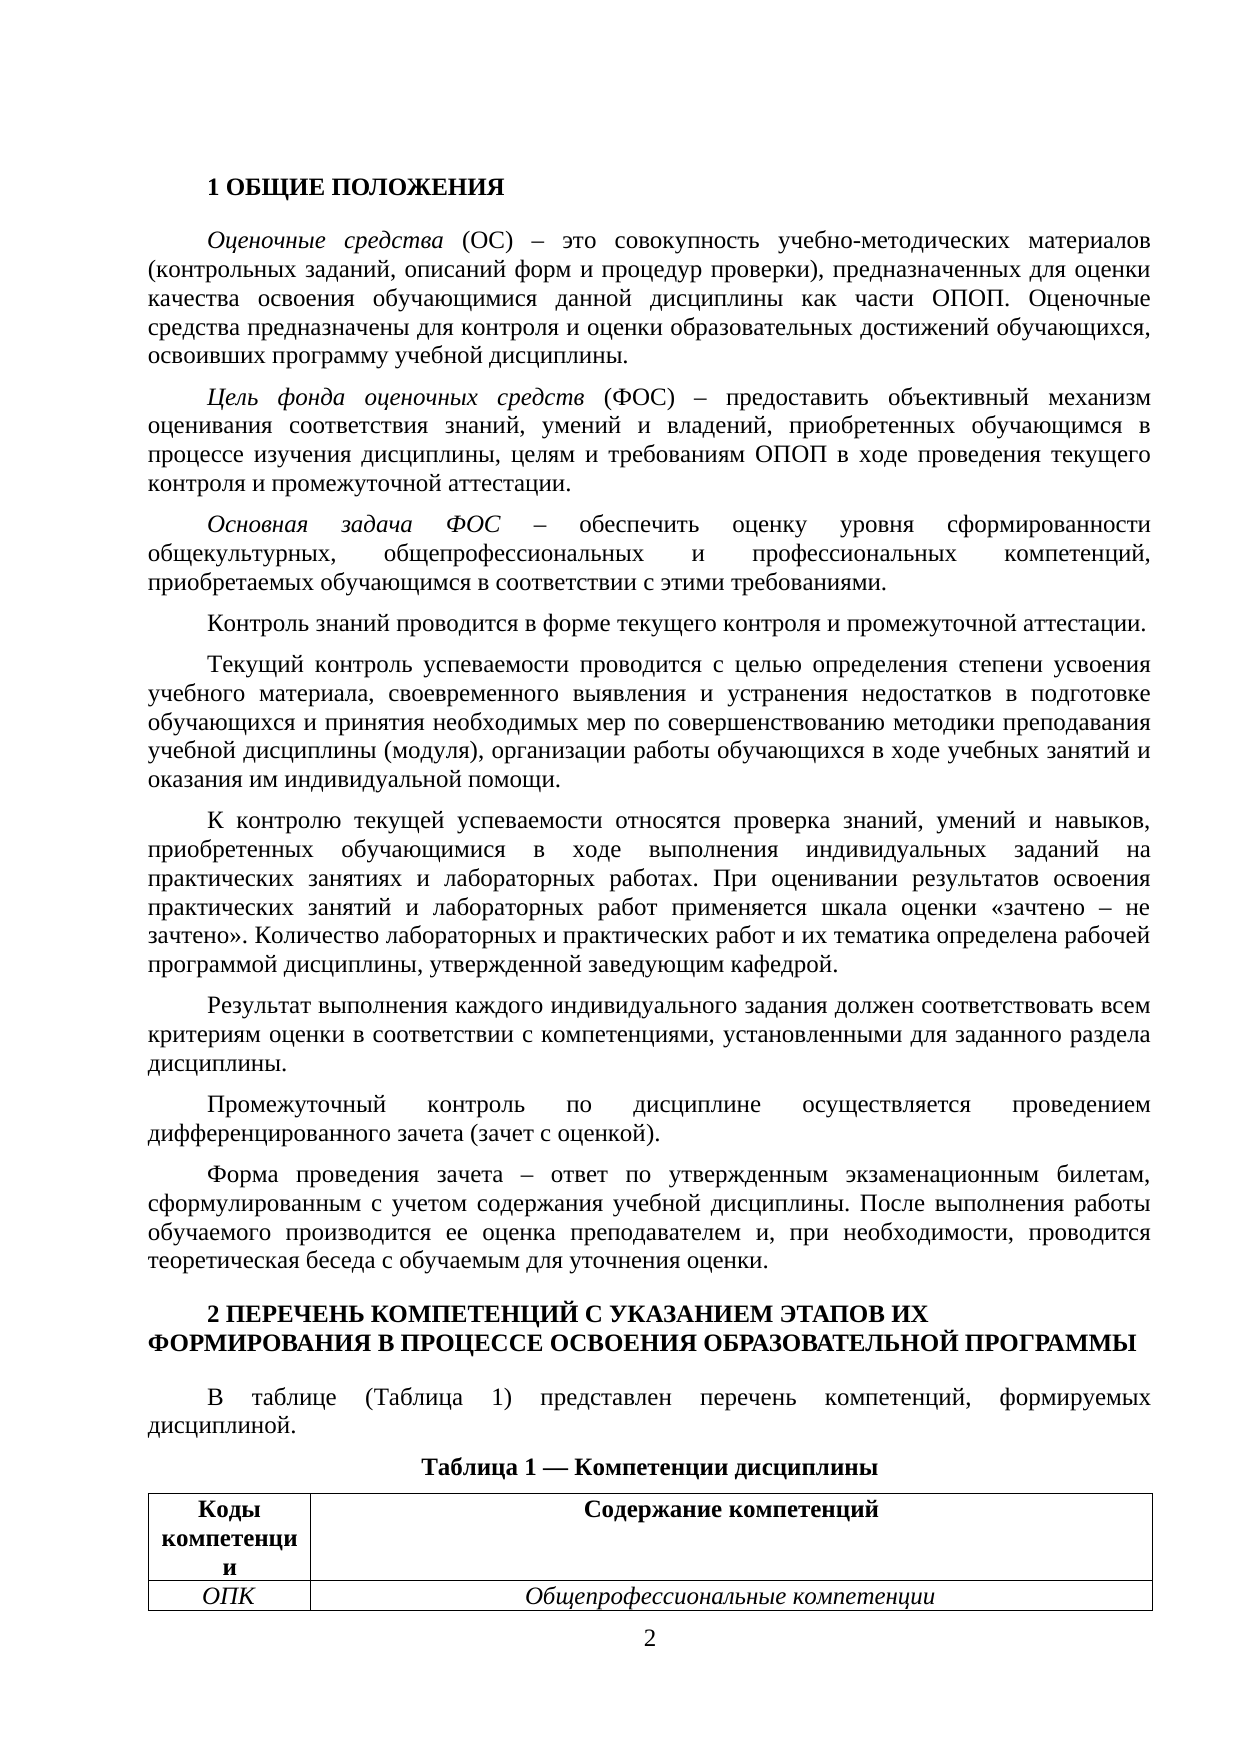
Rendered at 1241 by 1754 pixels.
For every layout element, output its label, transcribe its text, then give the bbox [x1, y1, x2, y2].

text Цель фонда оценочных средств (ФОС) – предоставить объективный механизм оценивания соответствия знаний, умений и владений, приобретенных обучающимся в процессе изучения дисциплины, целям и требованиям ОПОП в ходе проведения текущего контроля и промежуточной аттестации. [148, 382, 1152, 497]
text Основная задача ФОС – обеспечить оценку уровня сформированности общекультурных, общепрофессиональных и профессиональных компетенций, приобретаемых обучающимся в соответствии с этими требованиями. [148, 509, 1152, 596]
table_cell Общепрофессиональные компетенции [311, 1581, 1152, 1610]
table_header Содержание компетенций [311, 1494, 1152, 1580]
text К контролю текущей успеваемости относятся проверка знаний, умений и навыков, приобретенных обучающимися в ходе выполнения индивидуальных заданий на практических занятиях и лабораторных работах. При оценивании результатов освоения практических занятий и лабораторных работ применяется шкала оценки «зачтено – не зачтено». Количество лабораторных и практических работ и их тематика определена рабочей программой дисциплины, утвержденной заведующим кафедрой. [148, 806, 1152, 978]
text Оценочные средства (ОС) – это совокупность учебно-методических материалов (контрольных заданий, описаний форм и процедур проверки), предназначенных для оценки качества освоения обучающимися данной дисциплины как части ОПОП. Оценочные средства предназначены для контроля и оценки образовательных достижений обучающихся, освоивших программу учебной дисциплины. [148, 226, 1152, 369]
table_header Коды компетенции [149, 1494, 310, 1580]
subtitle ПЕРЕЧЕНЬ КОМПЕТЕНЦИЙ С УКАЗАНИЕМ ЭТАПОВ ИХ ФОРМИРОВАНИЯ В ПРОЦЕССЕ ОСВОЕНИЯ ОБРАЗОВАТЕЛЬНОЙ ПРОГРАММЫ [148, 1299, 1152, 1357]
text В таблице (Таблица 1) представлен перечень компетенций, формируемых дисциплиной. [148, 1382, 1152, 1439]
subtitle ОБЩИЕ ПОЛОЖЕНИЯ [148, 172, 1152, 201]
text Промежуточный контроль по дисциплине осуществляется проведением дифференцированного зачета (зачет с оценкой). [148, 1089, 1152, 1147]
table_cell ОПК [149, 1581, 310, 1610]
text Текущий контроль успеваемости проводится с целью определения степени усвоения учебного материала, своевременного выявления и устранения недостатков в подготовке обучающихся и принятия необходимых мер по совершенствованию методики преподавания учебной дисциплины (модуля), организации работы обучающихся в ходе учебных занятий и оказания им индивидуальной помощи. [148, 649, 1152, 793]
text Контроль знаний проводится в форме текущего контроля и промежуточной аттестации. [148, 608, 1152, 637]
text Форма проведения зачета – ответ по утвержденным экзаменационным билетам, сформулированным с учетом содержания учебной дисциплины. После выполнения работы обучаемого производится ее оценка преподавателем и, при необходимости, проводится теоретическая беседа с обучаемым для уточнения оценки. [148, 1159, 1152, 1274]
text Результат выполнения каждого индивидуального задания должен соответствовать всем критериям оценки в соответствии с компетенциями, установленными для заданного раздела дисциплины. [148, 991, 1152, 1077]
